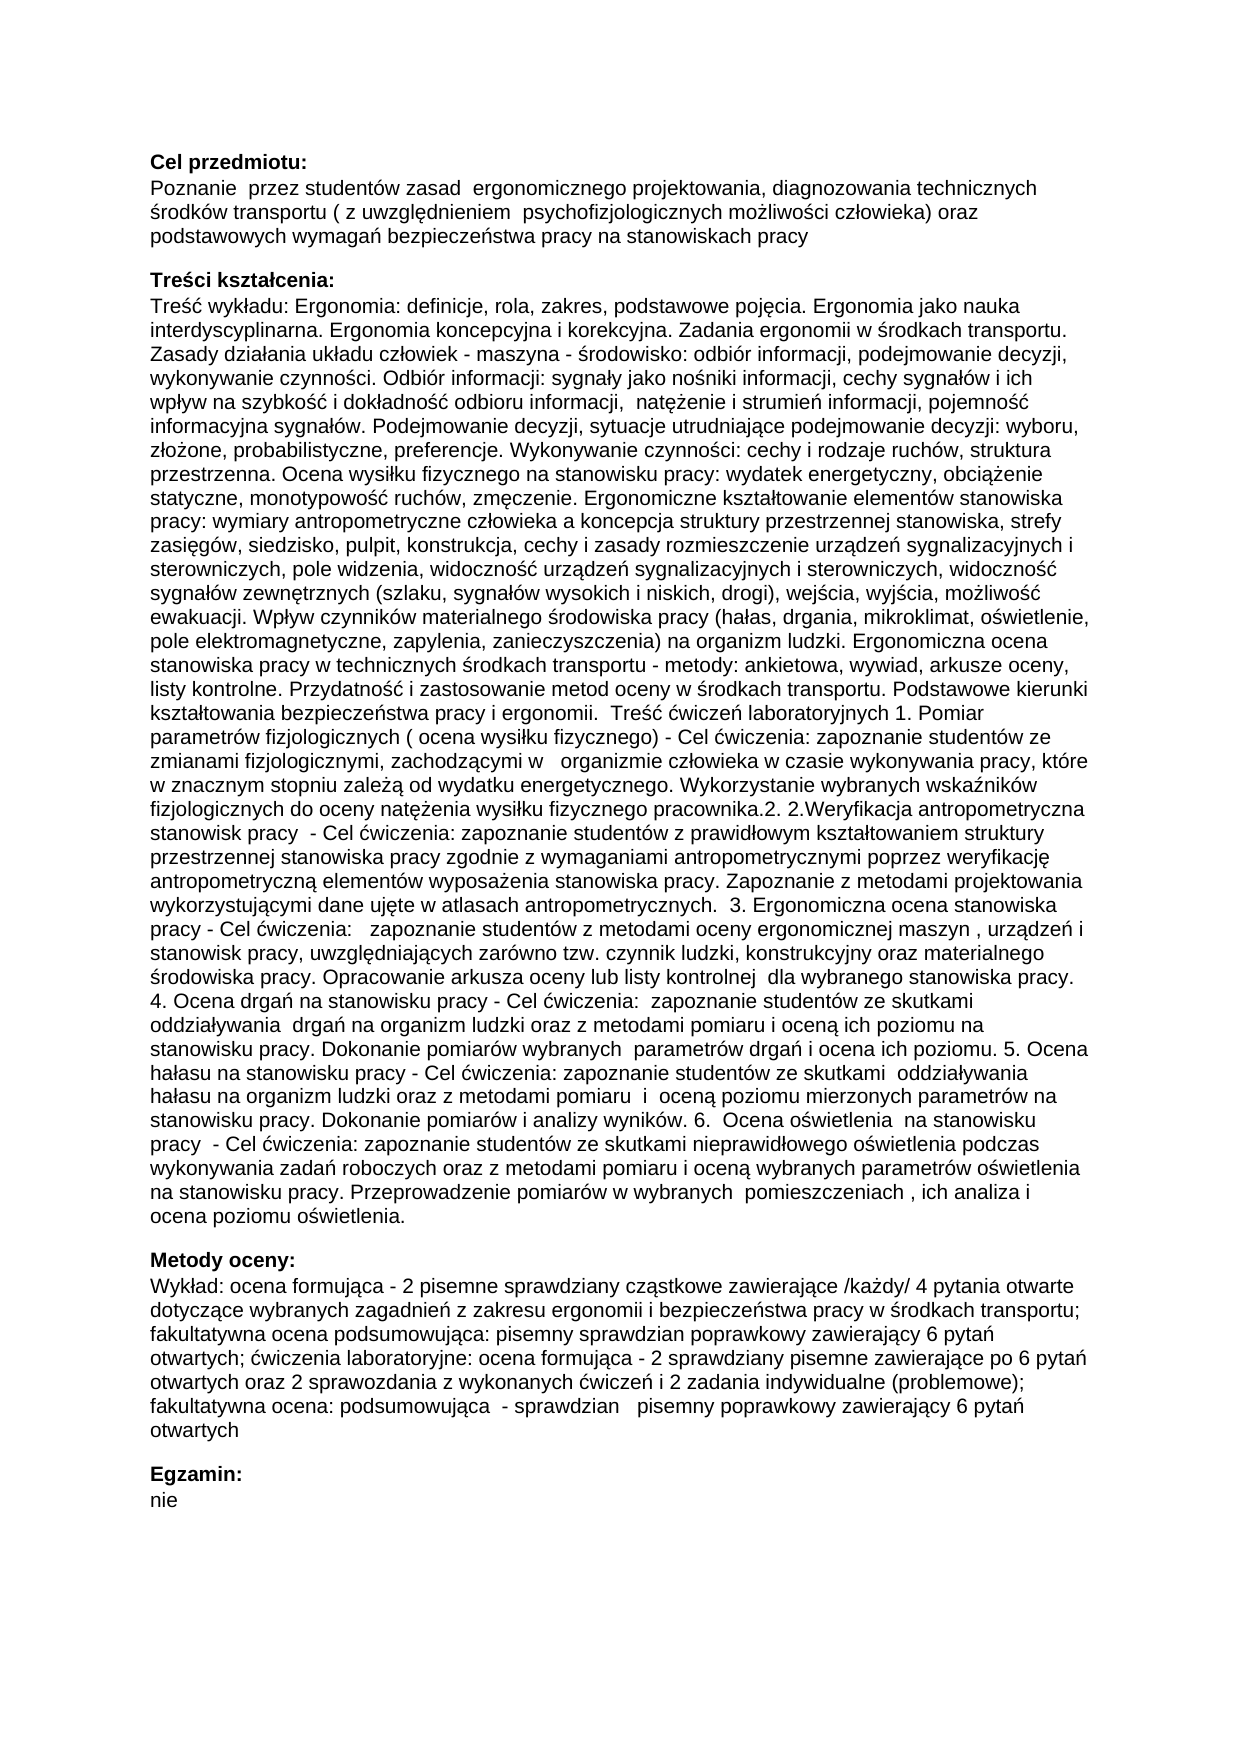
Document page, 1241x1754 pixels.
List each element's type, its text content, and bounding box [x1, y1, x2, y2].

text Egzamin: [150, 1461, 1090, 1485]
text Metody oceny: [150, 1248, 1090, 1272]
text Wykład: ocena formująca - 2 pisemne sprawdziany cząstkowe zawierające /każdy/ 4 pytania otwarte dotyczące wybranych zagadnień z zakresu ergonomii i bezpieczeństwa pracy w środkach transportu; fakultatywna ocena podsumowująca: pisemny sprawdzian poprawkowy zawierający 6 pytań otwartych; ćwiczenia laboratoryjne: ocena formująca - 2 sprawdziany pisemne zawierające po 6 pytań otwartych oraz 2 sprawozdania z wykonanych ćwiczeń i 2 zadania indywidualne (problemowe); fakultatywna ocena: podsumowująca - sprawdzian pisemny poprawkowy zawierający 6 pytań otwartych [150, 1274, 1090, 1442]
text Treści kształcenia: [150, 268, 1090, 292]
text Treść wykładu: Ergonomia: definicje, rola, zakres, podstawowe pojęcia. Ergonomia jako nauka interdyscyplinarna. Ergonomia koncepcyjna i korekcyjna. Zadania ergonomii w środkach transportu. Zasady działania układu człowiek - maszyna - środowisko: odbiór informacji, podejmowanie decyzji, wykonywanie czynności. Odbiór informacji: sygnały jako nośniki informacji, cechy sygnałów i ich wpływ na szybkość i dokładność odbioru informacji, natężenie i strumień informacji, pojemność informacyjna sygnałów. Podejmowanie decyzji, sytuacje utrudniające podejmowanie decyzji: wyboru, złożone, probabilistyczne, preferencje. Wykonywanie czynności: cechy i rodzaje ruchów, struktura przestrzenna. Ocena wysiłku fizycznego na stanowisku pracy: wydatek energetyczny, obciążenie statyczne, monotypowość ruchów, zmęczenie. Ergonomiczne kształtowanie elementów stanowiska pracy: wymiary antropometryczne człowieka a koncepcja struktury przestrzennej stanowiska, strefy zasięgów, siedzisko, pulpit, konstrukcja, cechy i zasady rozmieszczenie urządzeń sygnalizacyjnych i sterowniczych, pole widzenia, widoczność urządzeń sygnalizacyjnych i sterowniczych, widoczność sygnałów zewnętrznych (szlaku, sygnałów wysokich i niskich, drogi), wejścia, wyjścia, możliwość ewakuacji. Wpływ czynników materialnego środowiska pracy (hałas, drgania, mikroklimat, oświetlenie, pole elektromagnetyczne, zapylenia, zanieczyszczenia) na organizm ludzki. Ergonomiczna ocena stanowiska pracy w technicznych środkach transportu - metody: ankietowa, wywiad, arkusze oceny, listy kontrolne. Przydatność i zastosowanie metod oceny w środkach transportu. Podstawowe kierunki kształtowania bezpieczeństwa pracy i ergonomii. Treść ćwiczeń laboratoryjnych 1. Pomiar parametrów fizjologicznych ( ocena wysiłku fizycznego) - Cel ćwiczenia: zapoznanie studentów ze zmianami fizjologicznymi, zachodzącymi w organizmie człowieka w czasie wykonywania pracy, które w znacznym stopniu zależą od wydatku energetycznego. Wykorzystanie wybranych wskaźników fizjologicznych do oceny natężenia wysiłku fizycznego pracownika.2. 2.Weryfikacja antropometryczna stanowisk pracy - Cel ćwiczenia: zapoznanie studentów z prawidłowym kształtowaniem struktury przestrzennej stanowiska pracy zgodnie z wymaganiami antropometrycznymi poprzez weryfikację antropometryczną elementów wyposażenia stanowiska pracy. Zapoznanie z metodami projektowania wykorzystującymi dane ujęte w atlasach antropometrycznych. 3. Ergonomiczna ocena stanowiska pracy - Cel ćwiczenia: zapoznanie studentów z metodami oceny ergonomicznej maszyn , urządzeń i stanowisk pracy, uwzględniających zarówno tzw. czynnik ludzki, konstrukcyjny oraz materialnego środowiska pracy. Opracowanie arkusza oceny lub listy kontrolnej dla wybranego stanowiska pracy. 4. Ocena drgań na stanowisku pracy - Cel ćwiczenia: zapoznanie studentów ze skutkami oddziaływania drgań na organizm ludzki oraz z metodami pomiaru i oceną ich poziomu na stanowisku pracy. Dokonanie pomiarów wybranych parametrów drgań i ocena ich poziomu. 5. Ocena hałasu na stanowisku pracy - Cel ćwiczenia: zapoznanie studentów ze skutkami oddziaływania hałasu na organizm ludzki oraz z metodami pomiaru i oceną poziomu mierzonych parametrów na stanowisku pracy. Dokonanie pomiarów i analizy wyników. 6. Ocena oświetlenia na stanowisku pracy - Cel ćwiczenia: zapoznanie studentów ze skutkami nieprawidłowego oświetlenia podczas wykonywania zadań roboczych oraz z metodami pomiaru i oceną wybranych parametrów oświetlenia na stanowisku pracy. Przeprowadzenie pomiarów w wybranych pomieszczeniach , ich analiza i ocena poziomu oświetlenia. [150, 294, 1090, 1228]
text nie [150, 1487, 1090, 1511]
text Cel przedmiotu: [150, 150, 1090, 174]
text Poznanie przez studentów zasad ergonomicznego projektowania, diagnozowania technicznych środków transportu ( z uwzględnieniem psychofizjologicznych możliwości człowieka) oraz podstawowych wymagań bezpieczeństwa pracy na stanowiskach pracy [150, 176, 1090, 248]
